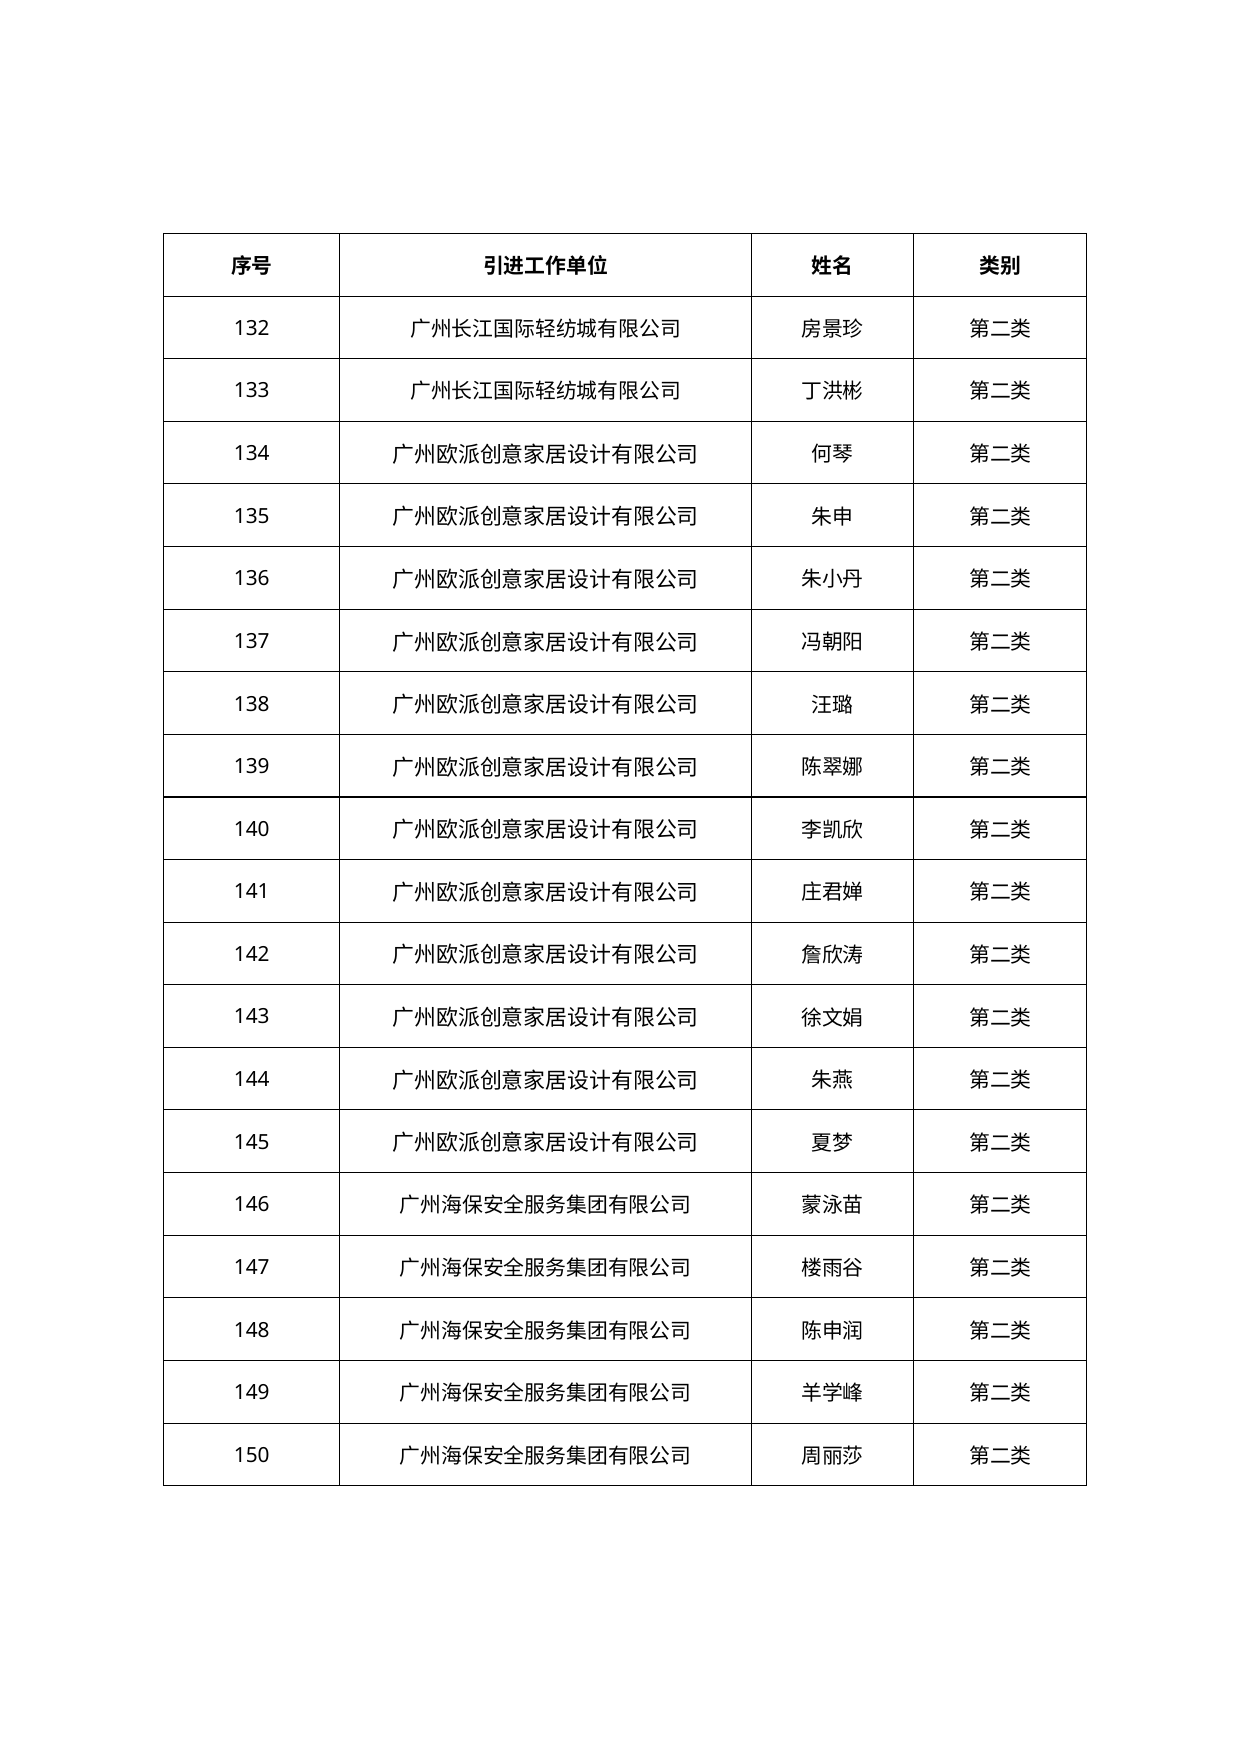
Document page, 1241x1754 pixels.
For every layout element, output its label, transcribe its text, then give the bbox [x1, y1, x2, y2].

table_cell 第二类 [914, 985, 1086, 1047]
table_cell 第二类 [914, 297, 1086, 358]
table_cell 朱小丹 [752, 547, 913, 608]
table_cell 150 [164, 1424, 339, 1485]
table_cell 134 [164, 422, 339, 483]
table_cell 广州长江国际轻纺城有限公司 [340, 359, 751, 421]
table_cell 第二类 [914, 484, 1086, 546]
table_cell 广州欧派创意家居设计有限公司 [340, 985, 751, 1047]
table_cell 第二类 [914, 422, 1086, 483]
table_cell 羊学峰 [752, 1361, 913, 1422]
table_cell 135 [164, 484, 339, 546]
table_cell 朱申 [752, 484, 913, 546]
table_cell 广州海保安全服务集团有限公司 [340, 1173, 751, 1234]
table_cell 广州海保安全服务集团有限公司 [340, 1424, 751, 1485]
table_cell 第二类 [914, 1173, 1086, 1234]
table_cell 145 [164, 1110, 339, 1172]
table_cell 144 [164, 1048, 339, 1109]
table_cell 夏梦 [752, 1110, 913, 1172]
table_cell 137 [164, 610, 339, 671]
table_cell 陈翠娜 [752, 735, 913, 796]
table_cell 第二类 [914, 359, 1086, 421]
table_cell 引进工作单位 [340, 234, 751, 296]
table_cell 第二类 [914, 1110, 1086, 1172]
table_cell 139 [164, 735, 339, 796]
table_cell 广州欧派创意家居设计有限公司 [340, 484, 751, 546]
table_cell 楼雨谷 [752, 1236, 913, 1297]
table_cell 第二类 [914, 610, 1086, 671]
table_cell 李凯欣 [752, 798, 913, 859]
table_cell 141 [164, 860, 339, 922]
table_cell 广州海保安全服务集团有限公司 [340, 1361, 751, 1422]
table_cell 陈申润 [752, 1298, 913, 1360]
table_cell 146 [164, 1173, 339, 1234]
table_cell 蒙泳苗 [752, 1173, 913, 1234]
table_cell 丁洪彬 [752, 359, 913, 421]
table_cell 第二类 [914, 860, 1086, 922]
table_cell 第二类 [914, 1298, 1086, 1360]
table_cell 冯朝阳 [752, 610, 913, 671]
table_cell 148 [164, 1298, 339, 1360]
table_cell 广州欧派创意家居设计有限公司 [340, 923, 751, 984]
table_cell 第二类 [914, 547, 1086, 608]
table_cell 第二类 [914, 1236, 1086, 1297]
table_cell 广州欧派创意家居设计有限公司 [340, 1048, 751, 1109]
table_cell 广州欧派创意家居设计有限公司 [340, 798, 751, 859]
table_cell 第二类 [914, 672, 1086, 734]
table_cell 136 [164, 547, 339, 608]
table_cell 142 [164, 923, 339, 984]
table_cell 何琴 [752, 422, 913, 483]
table_cell 广州欧派创意家居设计有限公司 [340, 1110, 751, 1172]
table_cell 广州欧派创意家居设计有限公司 [340, 672, 751, 734]
table_cell 第二类 [914, 1424, 1086, 1485]
table_cell 姓名 [752, 234, 913, 296]
table_cell 149 [164, 1361, 339, 1422]
table_cell 广州欧派创意家居设计有限公司 [340, 735, 751, 796]
table_cell 143 [164, 985, 339, 1047]
table_cell 132 [164, 297, 339, 358]
table_cell 周丽莎 [752, 1424, 913, 1485]
table_cell 第二类 [914, 1361, 1086, 1422]
table_cell 第二类 [914, 735, 1086, 796]
table_cell 类别 [914, 234, 1086, 296]
table_cell 广州欧派创意家居设计有限公司 [340, 547, 751, 608]
table_cell 广州海保安全服务集团有限公司 [340, 1236, 751, 1297]
table_cell 广州欧派创意家居设计有限公司 [340, 860, 751, 922]
table_cell 133 [164, 359, 339, 421]
table_cell 138 [164, 672, 339, 734]
table_cell 序号 [164, 234, 339, 296]
table_cell 徐文娟 [752, 985, 913, 1047]
table_cell 广州欧派创意家居设计有限公司 [340, 610, 751, 671]
table_cell 第二类 [914, 1048, 1086, 1109]
table_cell 第二类 [914, 923, 1086, 984]
table_cell 朱燕 [752, 1048, 913, 1109]
table_cell 房景珍 [752, 297, 913, 358]
table_cell 广州海保安全服务集团有限公司 [340, 1298, 751, 1360]
table_cell 140 [164, 798, 339, 859]
table_cell 汪璐 [752, 672, 913, 734]
table_cell 广州长江国际轻纺城有限公司 [340, 297, 751, 358]
table_cell 庄君婵 [752, 860, 913, 922]
table_cell 詹欣涛 [752, 923, 913, 984]
table_cell 第二类 [914, 798, 1086, 859]
table_cell 广州欧派创意家居设计有限公司 [340, 422, 751, 483]
table_cell 147 [164, 1236, 339, 1297]
